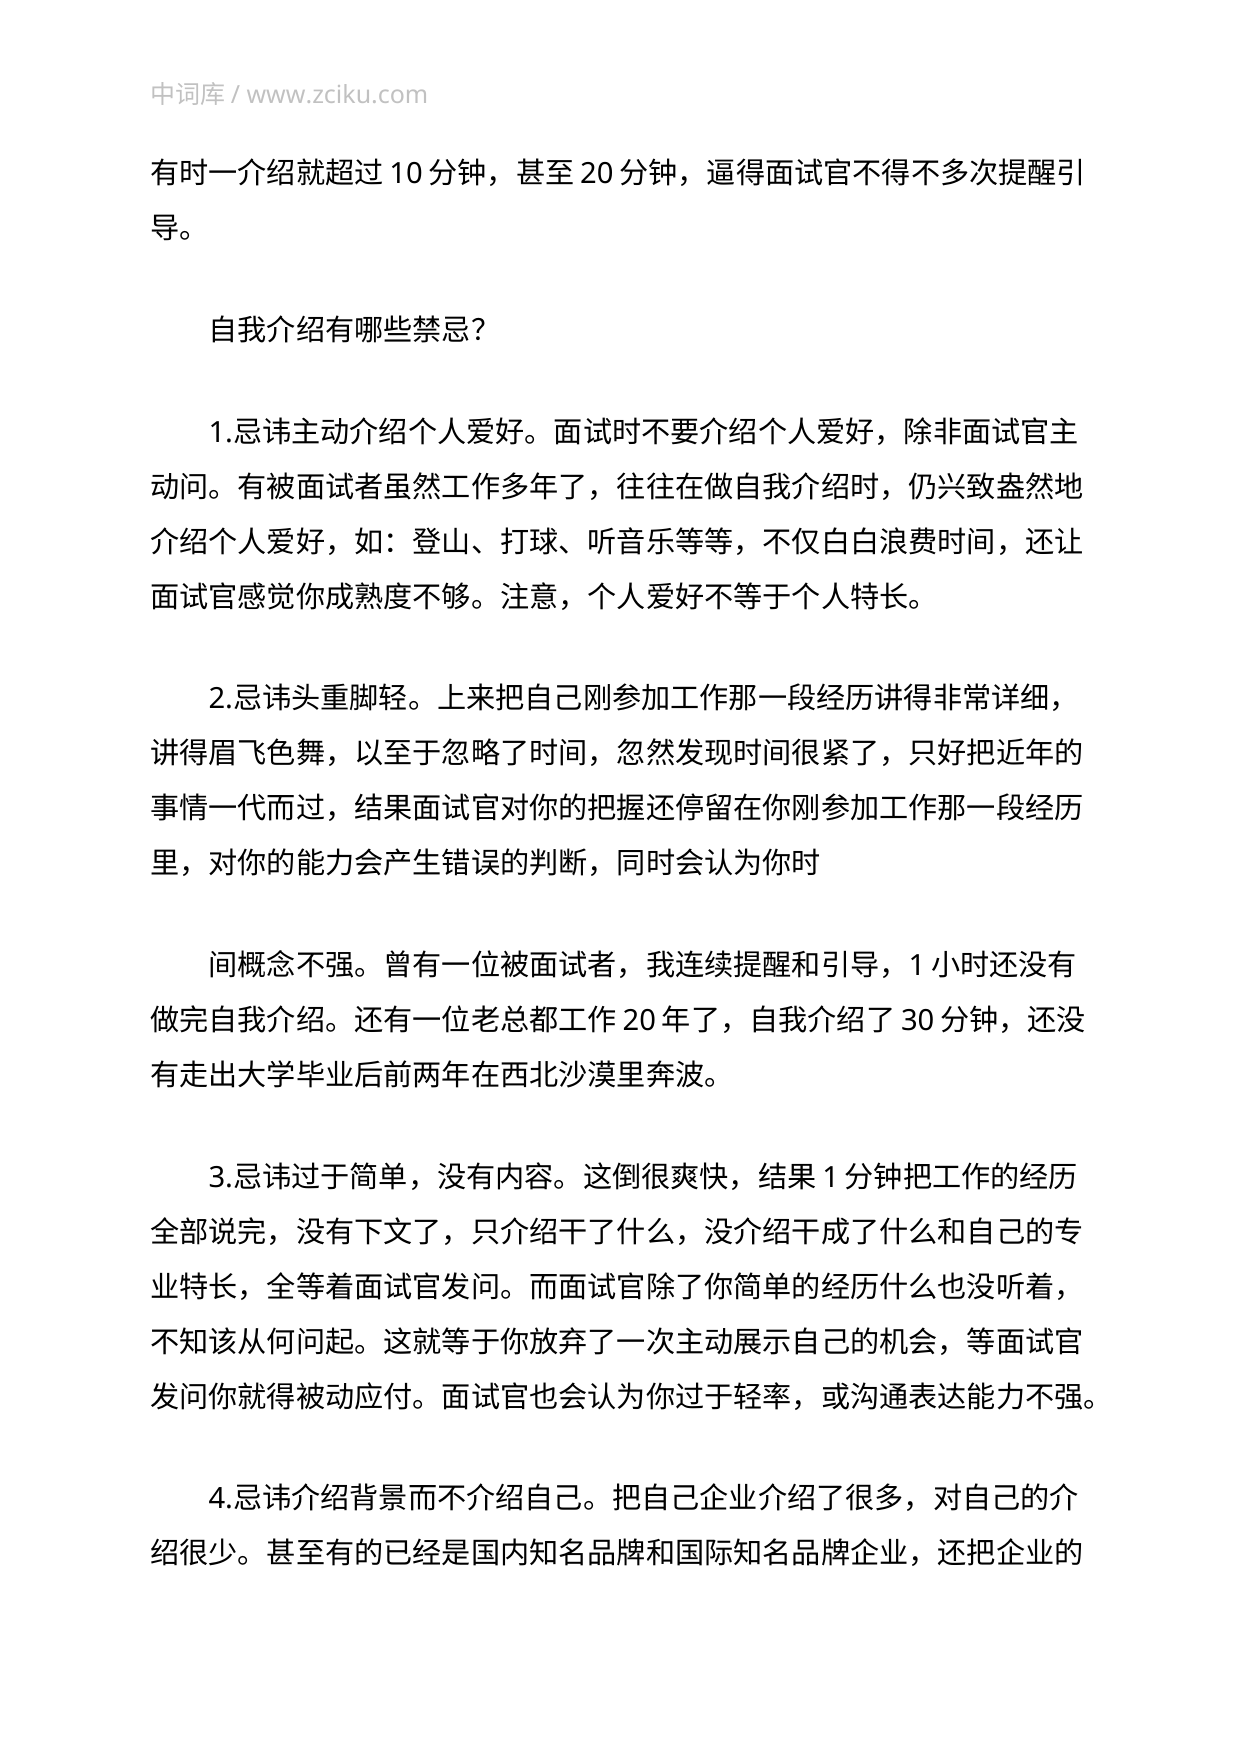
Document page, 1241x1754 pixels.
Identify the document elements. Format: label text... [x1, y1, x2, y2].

text 3.忌讳过于简单，没有内容。这倒很爽快，结果1分钟把工作的经历全部说完，没有下文了，只介绍干了什么，没介绍干成了什么和自己的专业特长，全等着面试官发问。而面试官除了你简单的经历什么也没听着，不知该从何问起。这就等于你放弃了一次主动展示自己的机会，等面试官发问你就得被动应付。面试官也会认为你过于轻率，或沟通表达能力不强。 [150, 1153, 1090, 1415]
text 1.忌讳主动介绍个人爱好。面试时不要介绍个人爱好，除非面试官主动问。有被面试者虽然工作多年了，往往在做自我介绍时，仍兴致盎然地介绍个人爱好，如：登山、打球、听音乐等等，不仅白白浪费时间，还让面试官感觉你成熟度不够。注意，个人爱好不等于个人特长。 [150, 408, 1090, 616]
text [150, 1475, 1090, 1572]
text 2.忌讳头重脚轻。上来把自己刚参加工作那一段经历讲得非常详细，讲得眉飞色舞，以至于忽略了时间，忽然发现时间很紧了，只好把近年的事情一代而过，结果面试官对你的把握还停留在你刚参加工作那一段经历里，对你的能力会产生错误的判断，同时会认为你时 [150, 675, 1090, 882]
text 自我介绍有哪些禁忌？ [150, 307, 1090, 349]
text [150, 150, 1090, 247]
text 间概念不强。曾有一位被面试者，我连续提醒和引导，1小时还没有做完自我介绍。还有一位老总都工作20年了，自我介绍了30分钟，还没有走出大学毕业后前两年在西北沙漠里奔波。 [150, 942, 1090, 1094]
